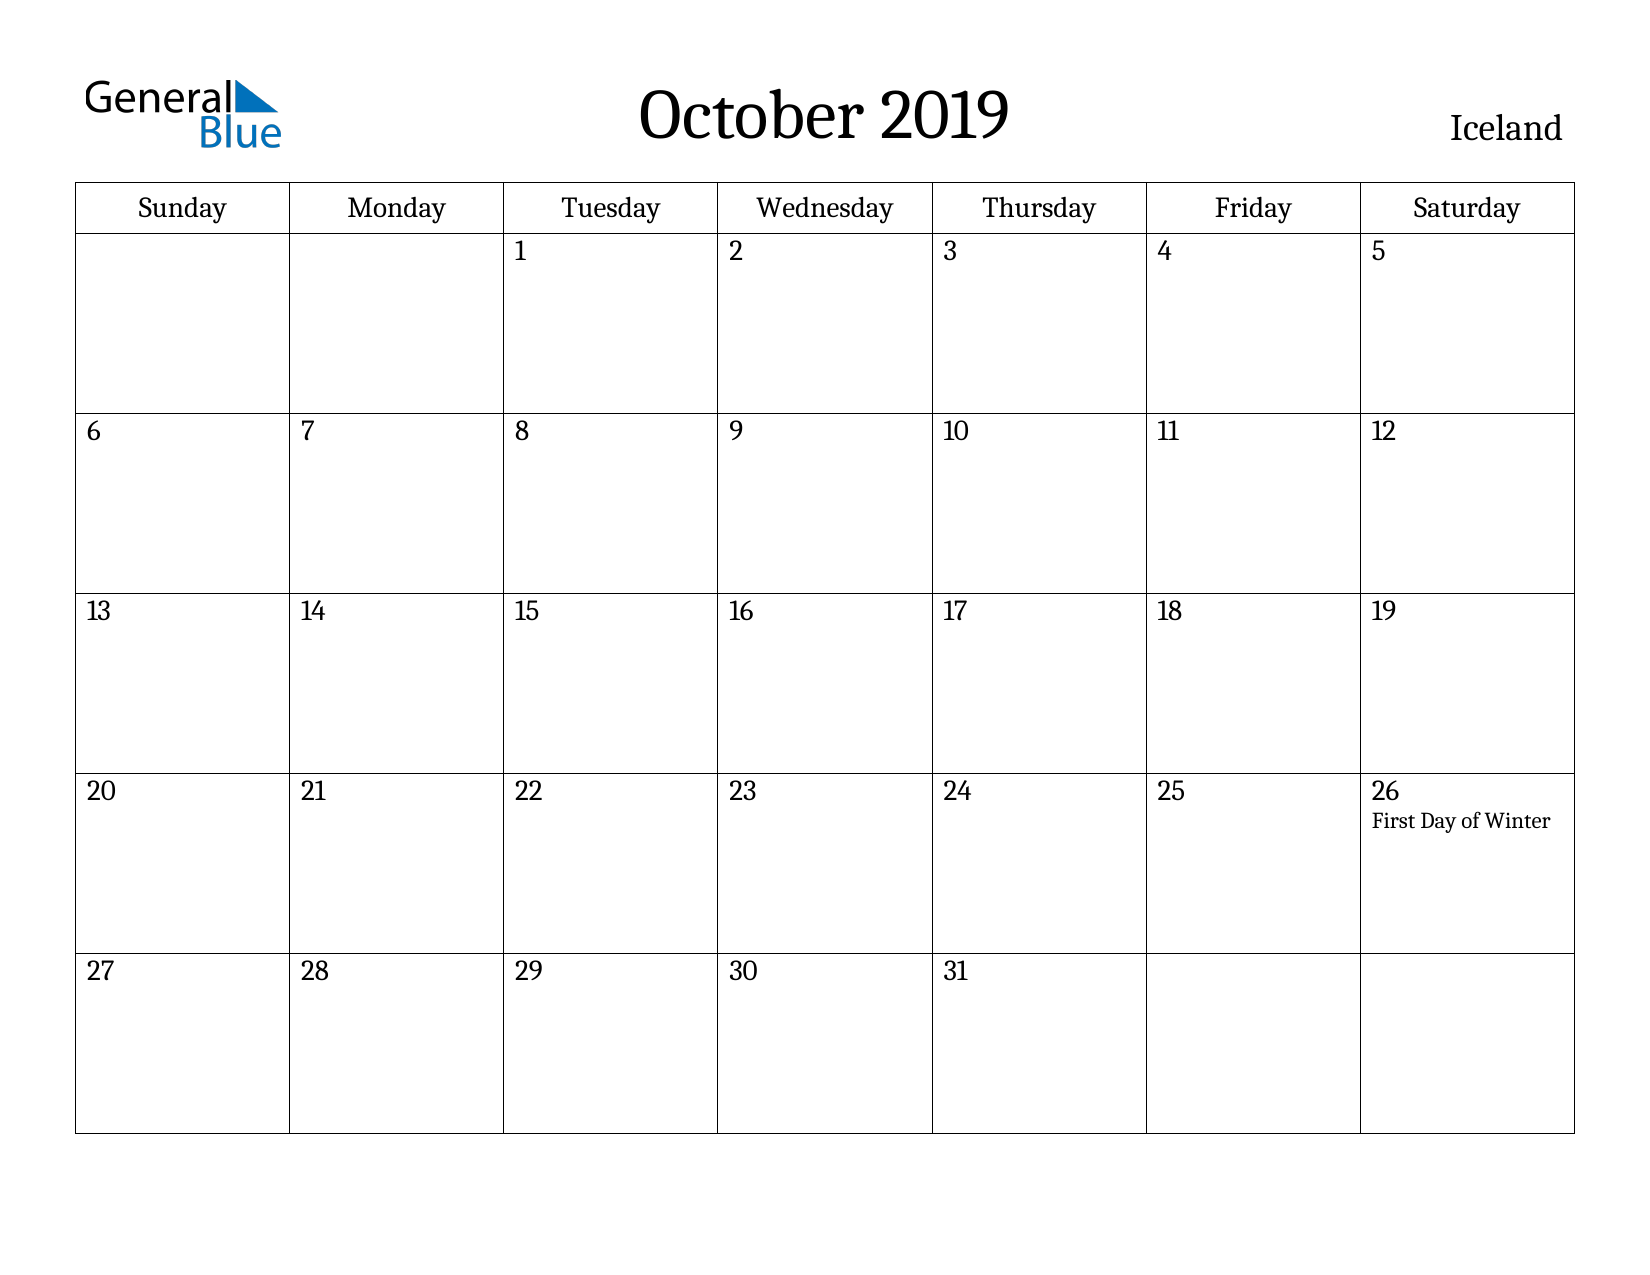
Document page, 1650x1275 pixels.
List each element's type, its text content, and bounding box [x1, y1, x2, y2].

table_cell 12 [1361, 414, 1574, 447]
table_cell [76, 988, 289, 1133]
table_cell 27 [76, 954, 289, 987]
table_cell 8 [504, 414, 717, 447]
table_cell First Day of Winter [1361, 808, 1574, 953]
table_cell [718, 627, 932, 773]
table_cell [1147, 988, 1360, 1133]
table_cell [504, 988, 717, 1133]
table_cell [1147, 448, 1360, 593]
table_cell [718, 448, 932, 593]
table_cell 9 [718, 414, 932, 447]
table_cell 21 [290, 774, 503, 807]
table_cell 31 [933, 954, 1146, 987]
table_cell [290, 448, 503, 593]
table_cell 2 [718, 234, 932, 267]
table_cell [718, 988, 932, 1133]
table_cell 29 [504, 954, 717, 987]
table_cell 15 [504, 594, 717, 627]
table_cell 18 [1147, 594, 1360, 627]
table_header [76, 75, 503, 182]
table_cell [933, 267, 1146, 413]
table_cell [718, 808, 932, 953]
table_cell [76, 448, 289, 593]
table_cell [1361, 988, 1574, 1133]
table_cell [1147, 627, 1360, 773]
table_cell [718, 267, 932, 413]
table_cell 10 [933, 414, 1146, 447]
table_cell [504, 448, 717, 593]
table_cell 3 [933, 234, 1146, 267]
table_cell 1 [504, 234, 717, 267]
table_cell [504, 808, 717, 953]
table_cell [1361, 954, 1574, 987]
table_cell 26 [1361, 774, 1574, 807]
table_cell [1361, 448, 1574, 593]
table_cell Wednesday [718, 183, 932, 233]
table_cell [504, 627, 717, 773]
table_cell [76, 234, 289, 267]
table_cell 13 [76, 594, 289, 627]
table_cell 6 [76, 414, 289, 447]
table_cell Saturday [1361, 183, 1574, 233]
table_cell 22 [504, 774, 717, 807]
table_cell Tuesday [504, 183, 717, 233]
table_cell [933, 627, 1146, 773]
table_header Iceland [1146, 75, 1574, 182]
table_cell [504, 267, 717, 413]
table_cell 14 [290, 594, 503, 627]
table_cell [290, 988, 503, 1133]
table_cell [933, 808, 1146, 953]
table_cell [1361, 627, 1574, 773]
table_cell [290, 267, 503, 413]
table_cell Thursday [933, 183, 1146, 233]
table_cell Monday [290, 183, 503, 233]
table_cell [76, 627, 289, 773]
table_cell 20 [76, 774, 289, 807]
table_cell [290, 234, 503, 267]
table_cell 7 [290, 414, 503, 447]
table_cell 16 [718, 594, 932, 627]
table_cell [290, 808, 503, 953]
table_cell 28 [290, 954, 503, 987]
table_cell 5 [1361, 234, 1574, 267]
table_cell [76, 267, 289, 413]
picture [86, 80, 281, 148]
table_cell 25 [1147, 774, 1360, 807]
table_cell [1361, 267, 1574, 413]
table_cell 30 [718, 954, 932, 987]
table_cell 17 [933, 594, 1146, 627]
table_cell 4 [1147, 234, 1360, 267]
table_cell [290, 627, 503, 773]
table_cell 19 [1361, 594, 1574, 627]
table_cell Sunday [76, 183, 289, 233]
table_cell [933, 988, 1146, 1133]
table_cell [1147, 808, 1360, 953]
table_cell 23 [718, 774, 932, 807]
table_cell [1147, 954, 1360, 987]
table_header October 2019 [504, 75, 1146, 182]
table_cell Friday [1147, 183, 1360, 233]
table_cell [933, 448, 1146, 593]
table_cell [76, 808, 289, 953]
table_cell 11 [1147, 414, 1360, 447]
table_cell 24 [933, 774, 1146, 807]
table_cell [1147, 267, 1360, 413]
